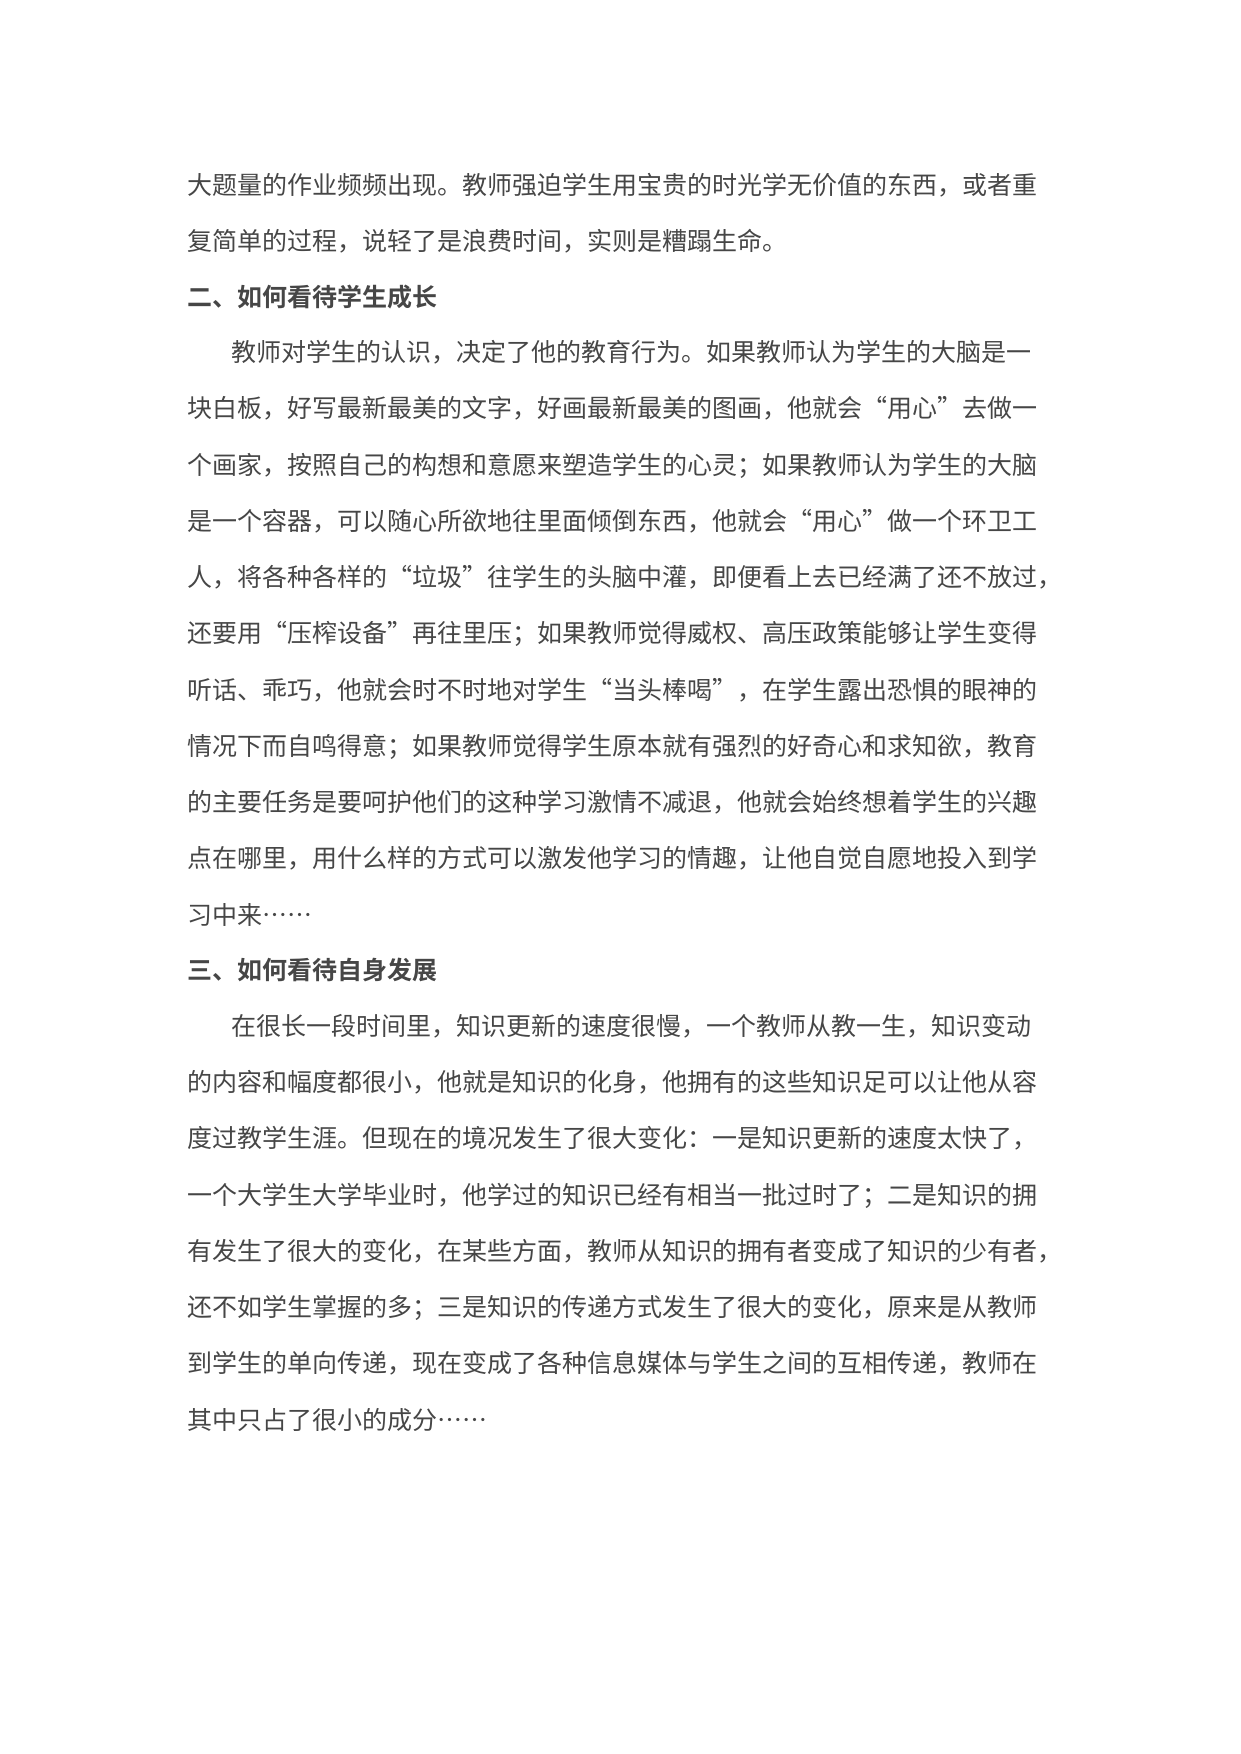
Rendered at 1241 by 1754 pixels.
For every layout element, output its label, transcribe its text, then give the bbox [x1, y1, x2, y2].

text 教师对学生的认识，决定了他的教育行为。如果教师认为学生的大脑是一块白板，好写最新最美的文字，好画最新最美的图画，他就会“用心”去做一个画家，按照自己的构想和意愿来塑造学生的心灵；如果教师认为学生的大脑是一个容器，可以随心所欲地往里面倾倒东西，他就会“用心”做一个环卫工人，将各种各样的“垃圾”往学生的头脑中灌，即便看上去已经满了还不放过，还要用“压榨设备”再往里压；如果教师觉得威权、高压政策能够让学生变得听话、乖巧，他就会时不时地对学生“当头棒喝”，在学生露出恐惧的眼神的情况下而自鸣得意；如果教师觉得学生原本就有强烈的好奇心和求知欲，教育的主要任务是要呵护他们的这种学习激情不减退，他就会始终想着学生的兴趣点在哪里，用什么样的方式可以激发他学习的情趣，让他自觉自愿地投入到学习中来…… [187, 332, 1053, 932]
text 三、如何看待自身发展 [187, 950, 1053, 988]
text 二、如何看待学生成长 [187, 276, 1053, 314]
text 在很长一段时间里，知识更新的速度很慢，一个教师从教一生，知识变动的内容和幅度都很小，他就是知识的化身，他拥有的这些知识足可以让他从容度过教学生涯。但现在的境况发生了很大变化：一是知识更新的速度太快了，一个大学生大学毕业时，他学过的知识已经有相当一批过时了；二是知识的拥有发生了很大的变化，在某些方面，教师从知识的拥有者变成了知识的少有者，还不如学生掌握的多；三是知识的传递方式发生了很大的变化，原来是从教师到学生的单向传递，现在变成了各种信息媒体与学生之间的互相传递，教师在其中只占了很小的成分…… [187, 1006, 1053, 1437]
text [187, 164, 1053, 258]
